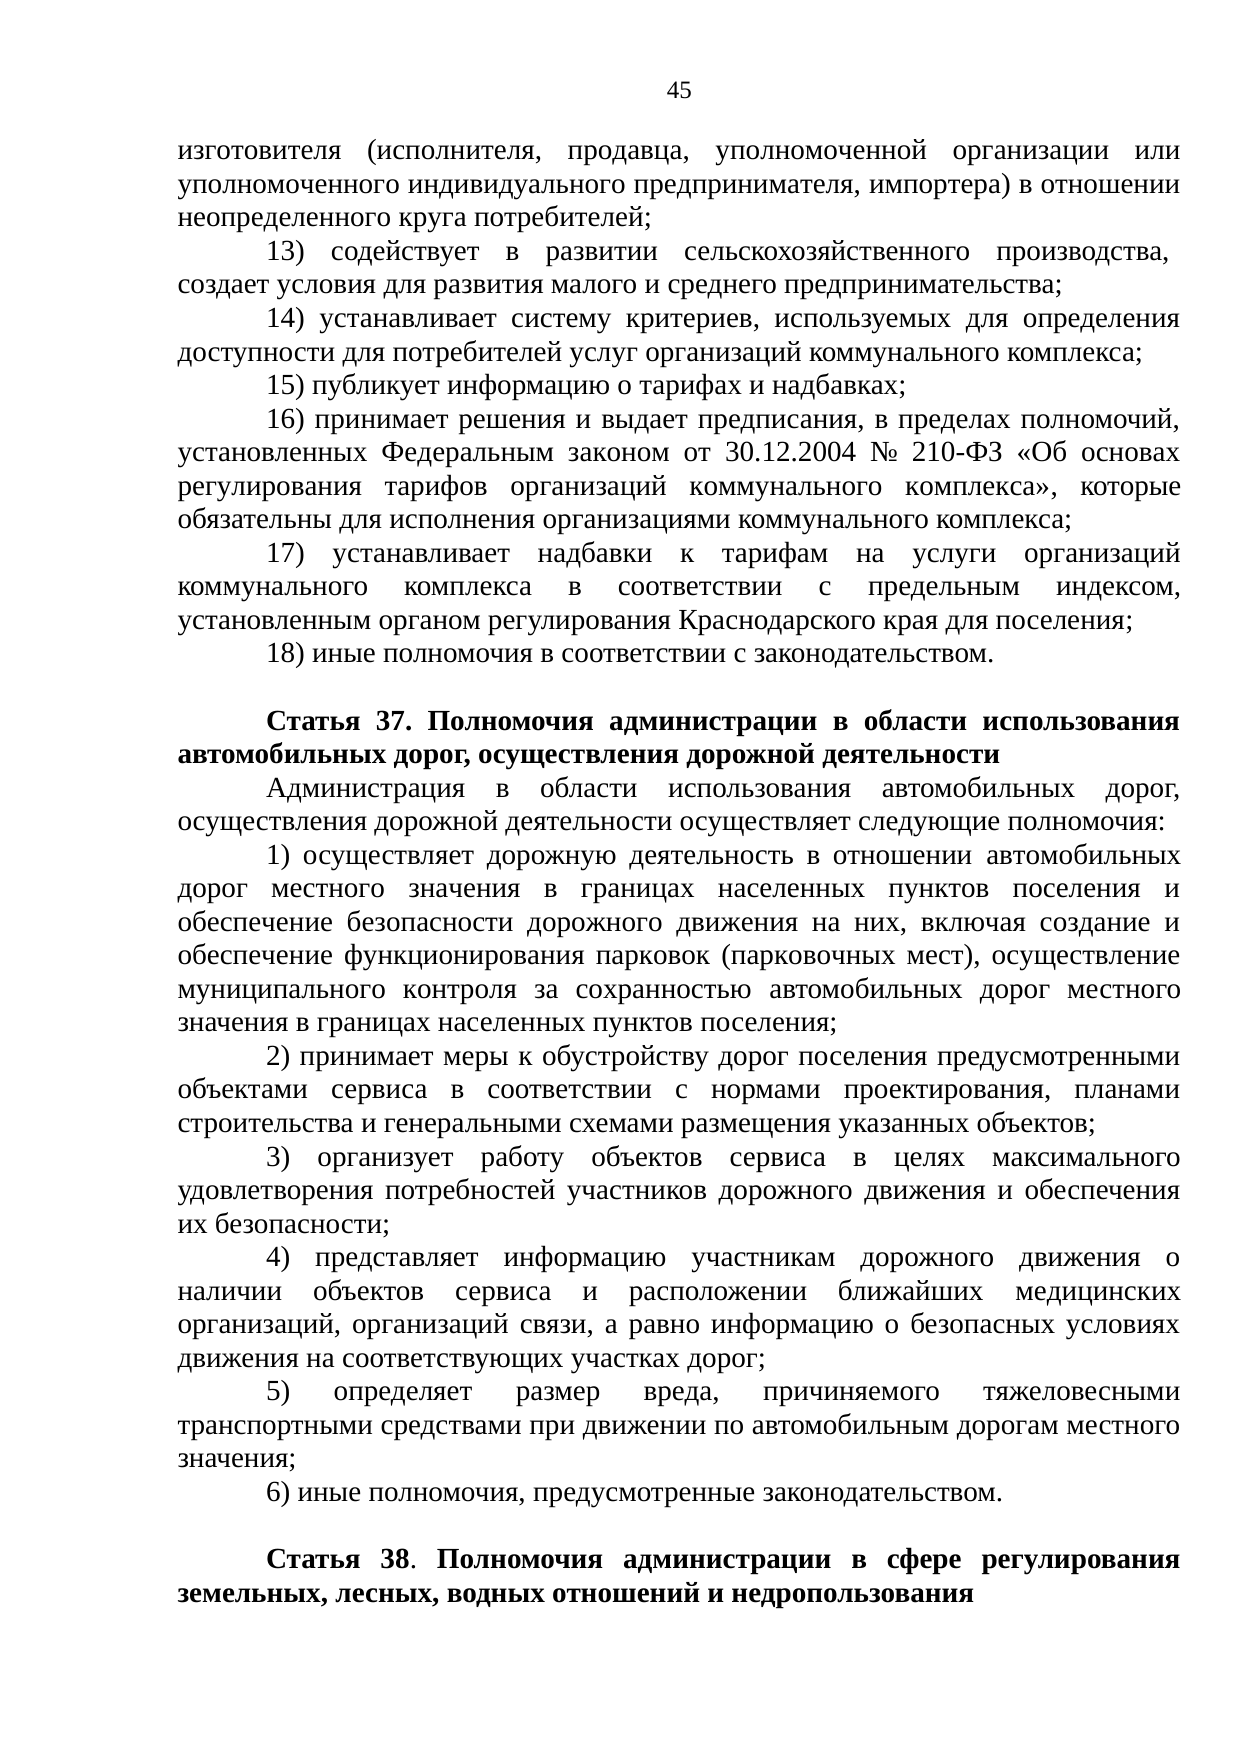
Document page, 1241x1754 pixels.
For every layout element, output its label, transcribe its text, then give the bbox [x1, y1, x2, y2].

text 16) принимает решения и выдает предписания, в пределах полномочий, установленных Федеральным законом от 30.12.2004 № 210-ФЗ «Об основах регулирования тарифов организаций коммунального комплекса», которые обязательны для исполнения организациями коммунального комплекса; [177, 401, 1181, 535]
text 13) содействует в развитии сельскохозяйственного производства, создает условия для развития малого и среднего предпринимательства; [177, 233, 1170, 300]
text 18) иные полномочия в соответствии с законодательством. [177, 636, 1170, 669]
title 4) представляет информацию участникам дорожного движения о наличии объектов сервиса и расположении ближайших медицинских организаций, организаций связи, а равно информацию о безопасных условиях движения на соответствующих участках дорог; [177, 1239, 1181, 1373]
text Статья 38. Полномочия администрации в сфере регулирования земельных, лесных, водных отношений и недропользования [177, 1541, 1181, 1608]
text 15) публикует информацию о тарифах и надбавках; [177, 367, 1181, 401]
title 3) организует работу объектов сервиса в целях максимального удовлетворения потребностей участников дорожного движения и обеспечения их безопасности; [177, 1139, 1181, 1239]
text 14) устанавливает систему критериев, используемых для определения доступности для потребителей услуг организаций коммунального комплекса; [177, 300, 1181, 367]
text 17) устанавливает надбавки к тарифам на услуги организаций коммунального комплекса в соответствии с предельным индексом, установленным органом регулирования Краснодарского края для поселения; [177, 535, 1181, 636]
title 2) принимает меры к обустройству дорог поселения предусмотренными объектами сервиса в соответствии с нормами проектирования, планами строительства и генеральными схемами размещения указанных объектов; [177, 1038, 1181, 1139]
text 6) иные полномочия, предусмотренные законодательством. [177, 1474, 1181, 1508]
text Администрация в области использования автомобильных дорог, осуществления дорожной деятельности осуществляет следующие полномочия: [177, 770, 1181, 837]
text Статья 37. Полномочия администрации в области использования автомобильных дорог, осуществления дорожной деятельности [177, 703, 1181, 770]
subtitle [177, 132, 1181, 233]
text 5) определяет размер вреда, причиняемого тяжеловесными транспортными средствами при движении по автомобильным дорогам местного значения; [177, 1373, 1181, 1474]
text 1) осуществляет дорожную деятельность в отношении автомобильных дорог местного значения в границах населенных пунктов поселения и обеспечение безопасности дорожного движения на них, включая создание и обеспечение функционирования парковок (парковочных мест), осуществление муниципального контроля за сохранностью автомобильных дорог местного значения в границах населенных пунктов поселения; [177, 837, 1181, 1038]
